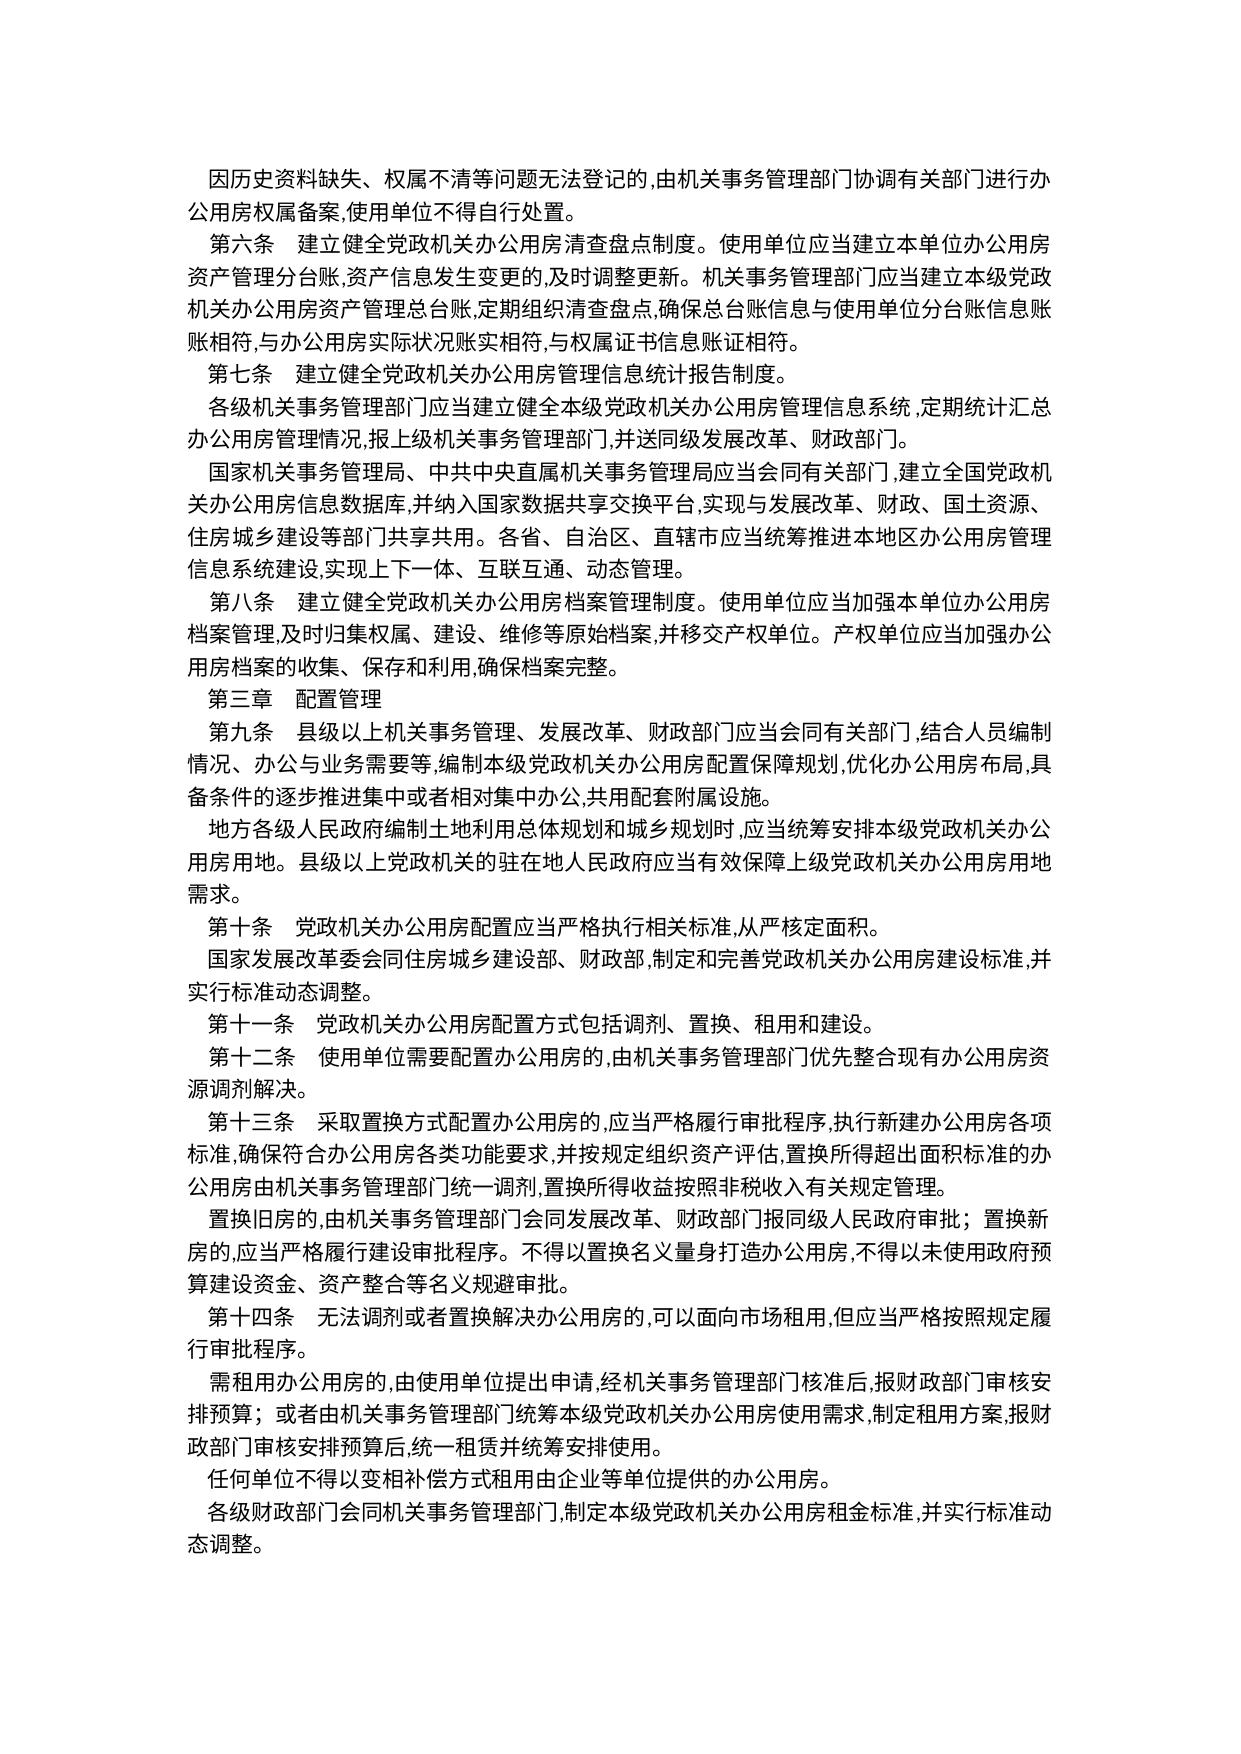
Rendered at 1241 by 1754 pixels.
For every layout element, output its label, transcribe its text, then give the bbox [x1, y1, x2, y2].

text 第三章 配置管理 [187, 682, 1053, 714]
text 第十二条 使用单位需要配置办公用房的,由机关事务管理部门优先整合现有办公用房资源调剂解决。 [187, 1039, 1053, 1104]
text 国家发展改革委会同住房城乡建设部、财政部,制定和完善党政机关办公用房建设标准,并实行标准动态调整。 [187, 942, 1053, 1007]
text 第九条 县级以上机关事务管理、发展改革、财政部门应当会同有关部门,结合人员编制情况、办公与业务需要等,编制本级党政机关办公用房配置保障规划,优化办公用房布局,具备条件的逐步推进集中或者相对集中办公,共用配套附属设施。 [187, 714, 1053, 812]
text 各级机关事务管理部门应当建立健全本级党政机关办公用房管理信息系统,定期统计汇总办公用房管理情况,报上级机关事务管理部门,并送同级发展改革、财政部门。 [187, 389, 1053, 454]
text 第八条 建立健全党政机关办公用房档案管理制度。使用单位应当加强本单位办公用房档案管理,及时归集权属、建设、维修等原始档案,并移交产权单位。产权单位应当加强办公用房档案的收集、保存和利用,确保档案完整。 [187, 584, 1053, 682]
text 第十一条 党政机关办公用房配置方式包括调剂、置换、租用和建设。 [187, 1007, 1053, 1039]
text 任何单位不得以变相补偿方式租用由企业等单位提供的办公用房。 [187, 1462, 1053, 1494]
text 因历史资料缺失、权属不清等问题无法登记的,由机关事务管理部门协调有关部门进行办公用房权属备案,使用单位不得自行处置。 [187, 162, 1053, 227]
text 第十条 党政机关办公用房配置应当严格执行相关标准,从严核定面积。 [187, 909, 1053, 942]
text 第十三条 采取置换方式配置办公用房的,应当严格履行审批程序,执行新建办公用房各项标准,确保符合办公用房各类功能要求,并按规定组织资产评估,置换所得超出面积标准的办公用房由机关事务管理部门统一调剂,置换所得收益按照非税收入有关规定管理。 [187, 1104, 1053, 1202]
text 置换旧房的,由机关事务管理部门会同发展改革、财政部门报同级人民政府审批；置换新房的,应当严格履行建设审批程序。不得以置换名义量身打造办公用房,不得以未使用政府预算建设资金、资产整合等名义规避审批。 [187, 1202, 1053, 1299]
text 地方各级人民政府编制土地利用总体规划和城乡规划时,应当统筹安排本级党政机关办公用房用地。县级以上党政机关的驻在地人民政府应当有效保障上级党政机关办公用房用地需求。 [187, 812, 1053, 909]
text 国家机关事务管理局、中共中央直属机关事务管理局应当会同有关部门,建立全国党政机关办公用房信息数据库,并纳入国家数据共享交换平台,实现与发展改革、财政、国土资源、住房城乡建设等部门共享共用。各省、自治区、直辖市应当统筹推进本地区办公用房管理信息系统建设,实现上下一体、互联互通、动态管理。 [187, 454, 1053, 584]
text 第六条 建立健全党政机关办公用房清查盘点制度。使用单位应当建立本单位办公用房资产管理分台账,资产信息发生变更的,及时调整更新。机关事务管理部门应当建立本级党政机关办公用房资产管理总台账,定期组织清查盘点,确保总台账信息与使用单位分台账信息账账相符,与办公用房实际状况账实相符,与权属证书信息账证相符。 [187, 227, 1053, 357]
text 各级财政部门会同机关事务管理部门,制定本级党政机关办公用房租金标准,并实行标准动态调整。 [187, 1494, 1053, 1559]
text 第七条 建立健全党政机关办公用房管理信息统计报告制度。 [187, 357, 1053, 389]
text 第十四条 无法调剂或者置换解决办公用房的,可以面向市场租用,但应当严格按照规定履行审批程序。 [187, 1299, 1053, 1364]
text 需租用办公用房的,由使用单位提出申请,经机关事务管理部门核准后,报财政部门审核安排预算；或者由机关事务管理部门统筹本级党政机关办公用房使用需求,制定租用方案,报财政部门审核安排预算后,统一租赁并统筹安排使用。 [187, 1364, 1053, 1462]
